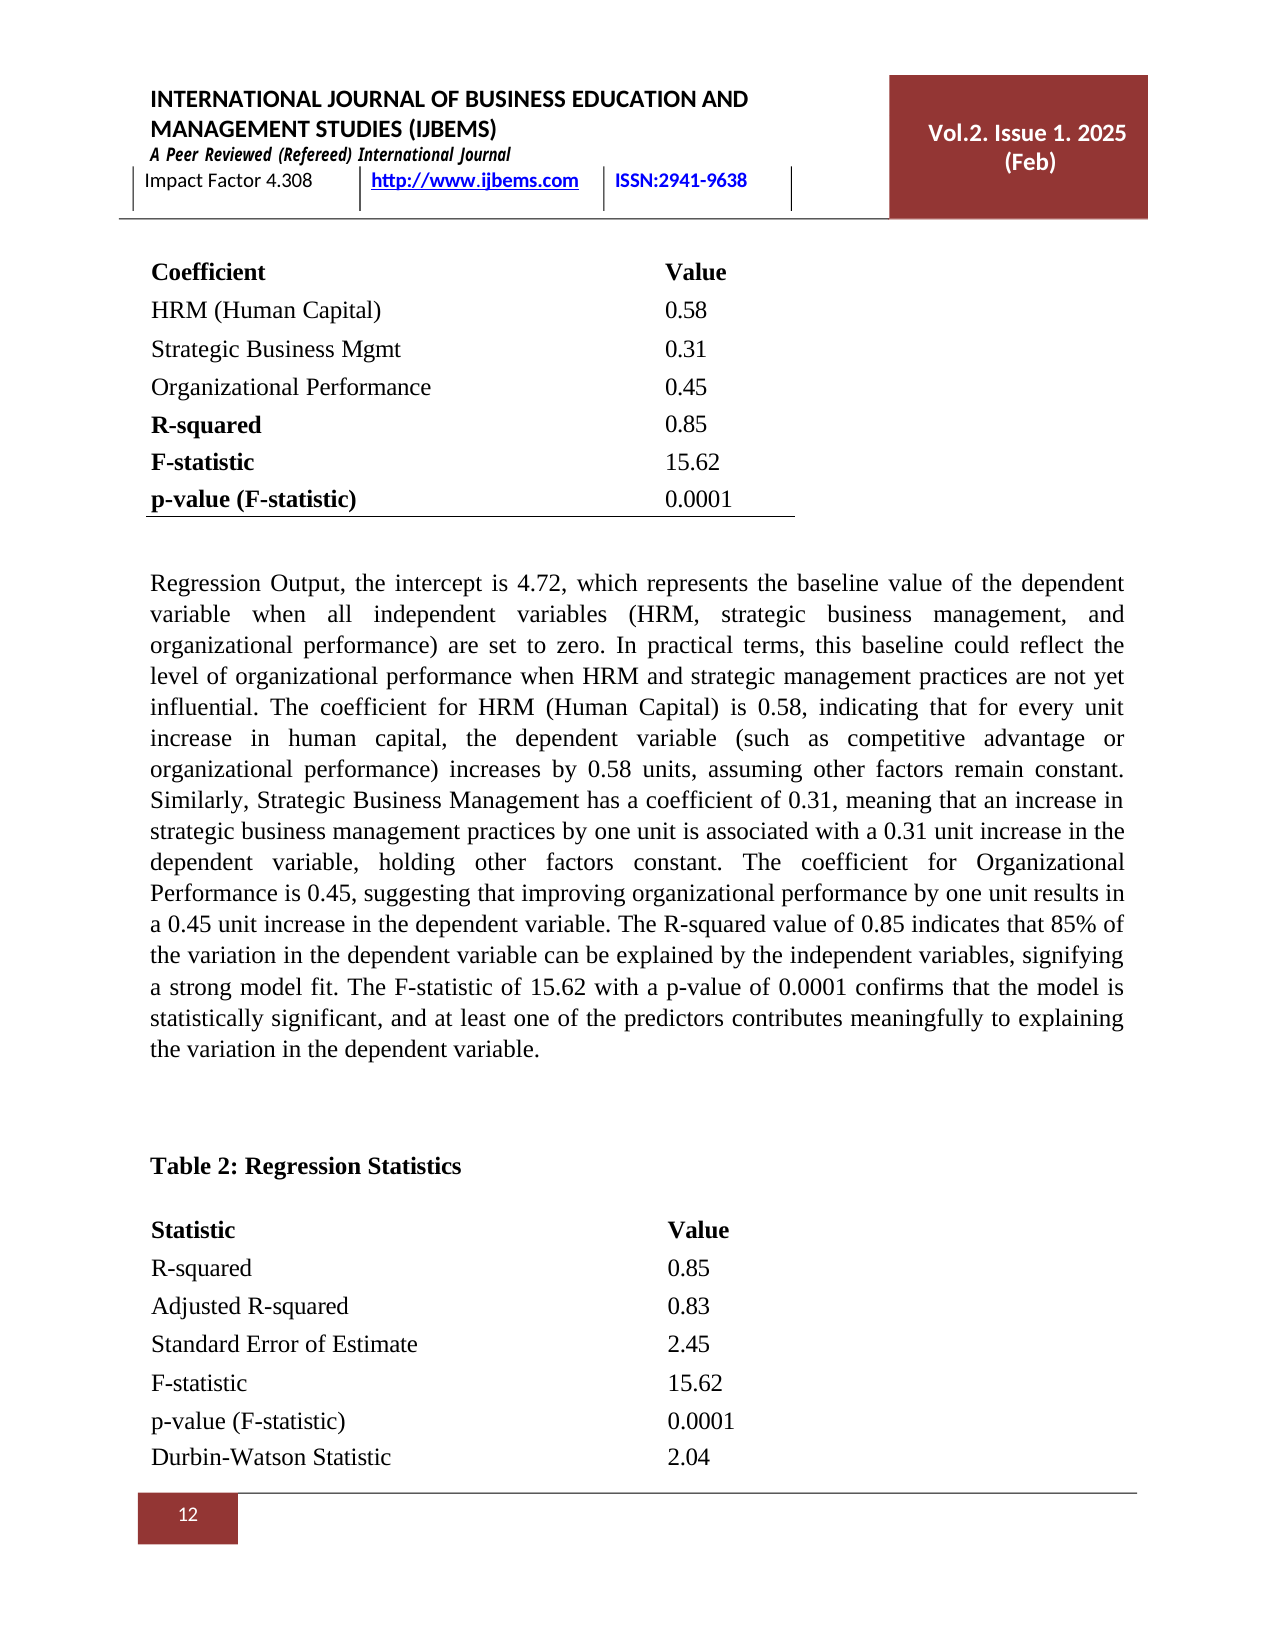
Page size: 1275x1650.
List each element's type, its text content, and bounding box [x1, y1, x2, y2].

table_cell 0.0001 [549, 480, 795, 516]
table_cell Organizational Performance [146, 368, 549, 405]
table_header Coefficient [146, 259, 549, 291]
table_cell 2.04 [543, 1440, 741, 1472]
table_cell R-squared [146, 1249, 543, 1287]
subtitle Table 2: Regression Statistics [150, 1151, 1162, 1180]
table_header Value [543, 1217, 741, 1249]
table_cell p-value (F-statistic) [146, 480, 549, 516]
table_cell HRM (Human Capital) [146, 291, 549, 329]
table_cell Standard Error of Estimate [146, 1325, 543, 1363]
table_cell 0.31 [549, 330, 795, 368]
table_cell F-statistic [146, 443, 549, 480]
table_cell 0.45 [549, 368, 795, 405]
table_cell 15.62 [549, 443, 795, 480]
table_cell 2.45 [543, 1325, 741, 1363]
table_cell 0.83 [543, 1287, 741, 1325]
table_cell 15.62 [543, 1364, 741, 1402]
table_header Statistic [146, 1217, 543, 1249]
table_cell 0.85 [549, 405, 795, 443]
table_cell 0.58 [549, 291, 795, 329]
text Regression Output, the intercept is 4.72, which represents the baseline value of the dependent variable when all independent variables (HRM, strategic business management, and organizational performance) are set to zero. In practical terms, this baseline could reflect the level of organizational performance when HRM and strategic management practices are not yet influential. The coefficient for HRM (Human Capital) is 0.58, indicating that for every unit increase in human capital, the dependent variable (such as competitive advantage or organizational performance) increases by 0.58 units, assuming other factors remain constant. Similarly, Strategic Business Management has a coefficient of 0.31, meaning that an increase in strategic business management practices by one unit is associated with a 0.31 unit increase in the dependent variable, holding other factors constant. The coefficient for Organizational Performance is 0.45, suggesting that improving organizational performance by one unit results in a 0.45 unit increase in the dependent variable. The R-squared value of 0.85 indicates that 85% of the variation in the dependent variable can be explained by the independent variables, signifying a strong model fit. The F-statistic of 15.62 with a p-value of 0.0001 confirms that the model is statistically significant, and at least one of the predictors contributes meaningfully to explaining the variation in the dependent variable. [150, 568, 1125, 1062]
table_header Value [549, 259, 795, 291]
table_cell p-value (F-statistic) [146, 1402, 543, 1439]
table_cell 0.0001 [543, 1402, 741, 1439]
table_cell F-statistic [146, 1364, 543, 1402]
table_cell 0.85 [543, 1249, 741, 1287]
table_cell Adjusted R-squared [146, 1287, 543, 1325]
table_cell Durbin-Watson Statistic [146, 1440, 543, 1472]
table_cell Strategic Business Mgmt [146, 330, 549, 368]
table_cell R-squared [146, 405, 549, 443]
